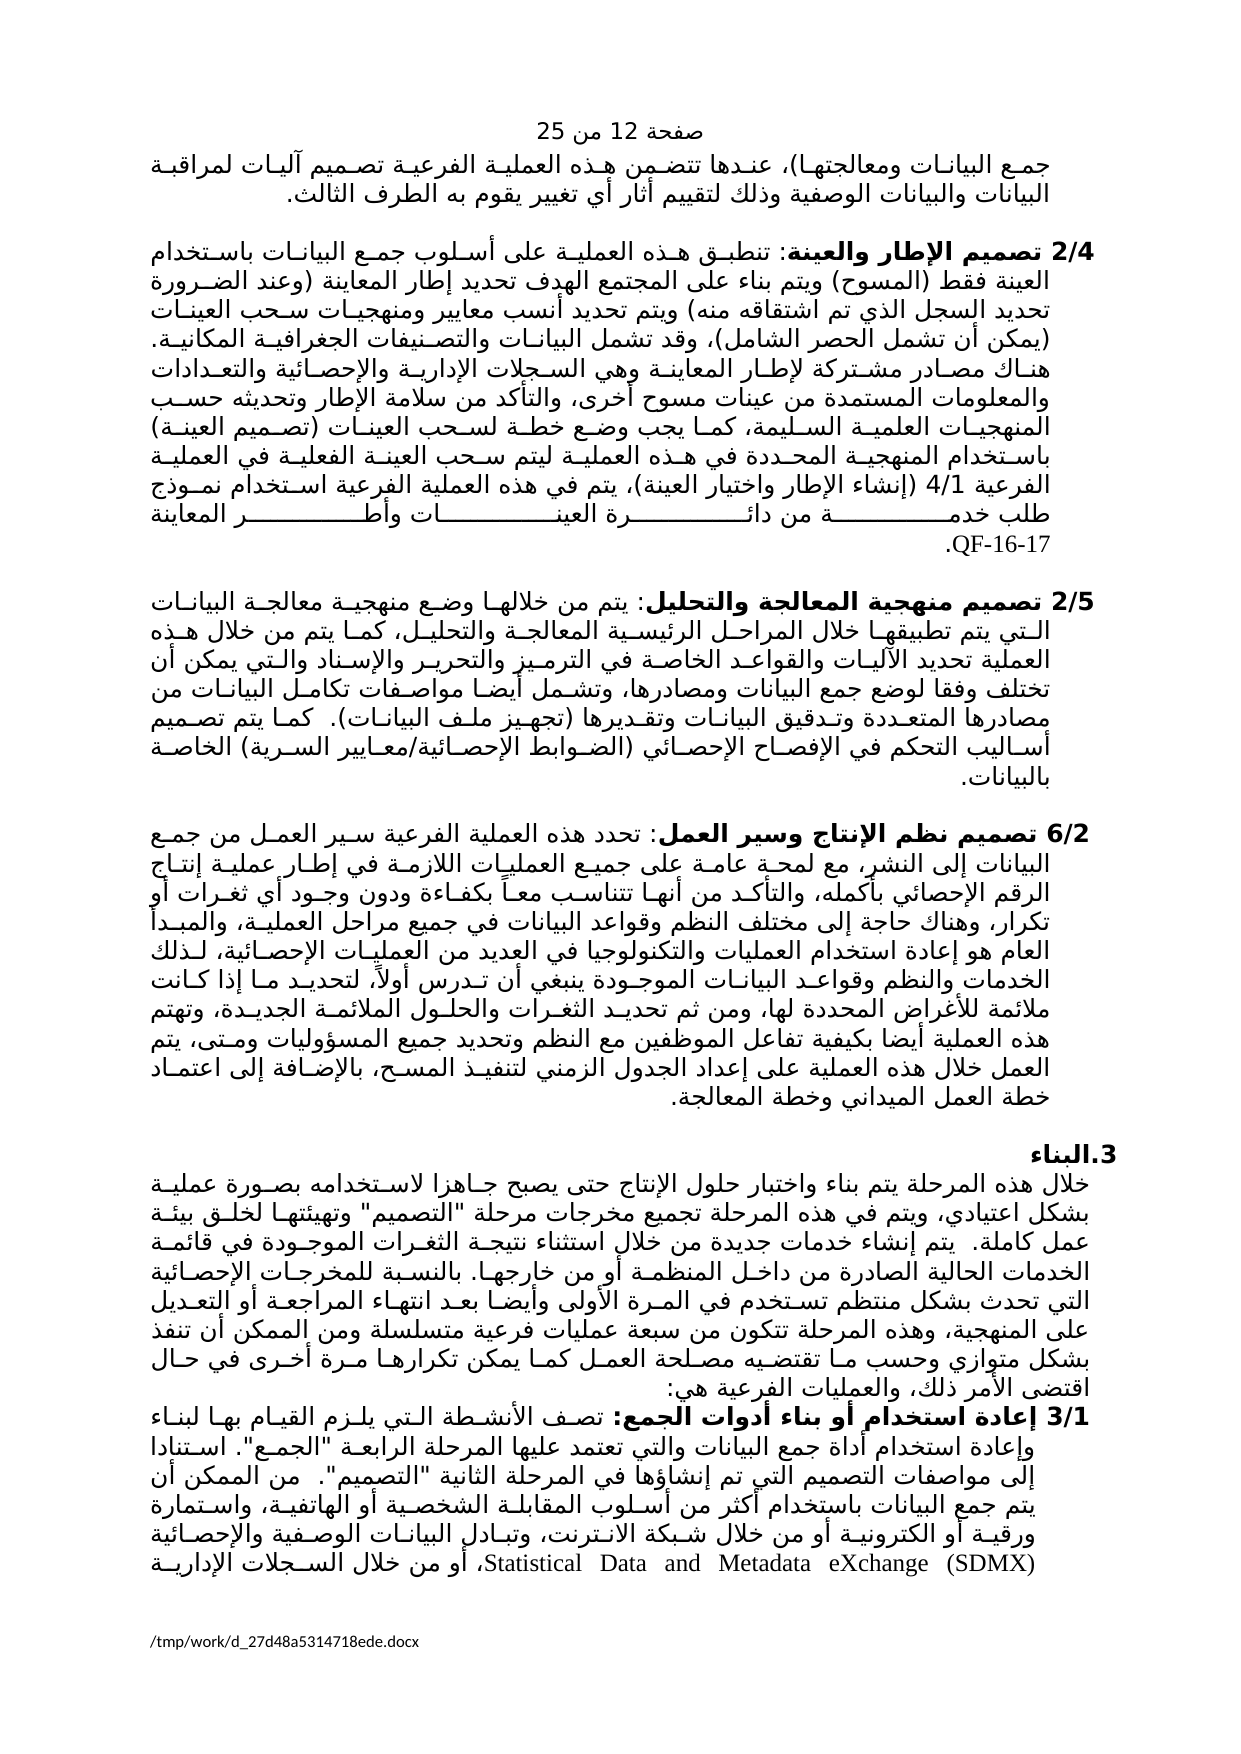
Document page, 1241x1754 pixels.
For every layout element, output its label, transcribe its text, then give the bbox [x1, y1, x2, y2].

text 2/4 تصميم الإطار والعينة: تنطبق هذه العملية على أسلوب جمع البيانات باستخدام العينة فقط (المسوح) ويتم بناء على المجتمع الهدف تحديد إطار المعاينة (وعند الضرورة تحديد السجل الذي تم اشتقاقه منه) ويتم تحديد أنسب معايير ومنهجيات سحب العينات (يمكن أن تشمل الحصر الشامل)، وقد تشمل البيانات والتصنيفات الجغرافية المكانية. هناك مصادر مشتركة لإطار المعاينة وهي السجلات الإدارية والإحصائية والتعدادات والمعلومات المستمدة من عينات مسوح أخرى، والتأكد من سلامة الإطار وتحديثه حسب المنهجيات العلمية السليمة، كما يجب وضع خطة لسحب العينات (تصميم العينة) باستخدام المنهجية المحددة في هذه العملية ليتم سحب العينة الفعلية في العملية الفرعية 4/1 (إنشاء الإطار واختيار العينة)، يتم في هذه العملية الفرعية استخدام نموذج طلب خدمة من دائرة العينات وأطر المعاينة QF-16-17. [150, 237, 1095, 558]
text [150, 150, 1095, 208]
text 2/5 تصميم منهجية المعالجة والتحليل: يتم من خلالها وضع منهجية معالجة البيانات التي يتم تطبيقها خلال المراحل الرئيسية المعالجة والتحليل، كما يتم من خلال هذه العملية تحديد الآليات والقواعد الخاصة في الترميز والتحرير والإسناد والتي يمكن أن تختلف وفقا لوضع جمع البيانات ومصادرها، وتشمل أيضا مواصفات تكامل البيانات من مصادرها المتعددة وتدقيق البيانات وتقديرها (تجهيز ملف البيانات). كما يتم تصميم أساليب التحكم في الإفصاح الإحصائي (الضوابط الإحصائية/معايير السرية) الخاصة بالبيانات. [150, 587, 1095, 791]
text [150, 1403, 1090, 1578]
text خلال هذه المرحلة يتم بناء واختبار حلول الإنتاج حتى يصبح جاهزا لاستخدامه بصورة عملية بشكل اعتيادي، ويتم في هذه المرحلة تجميع مخرجات مرحلة "التصميم" وتهيئتها لخلق بيئة عمل كاملة. يتم إنشاء خدمات جديدة من خلال استثناء نتيجة الثغرات الموجودة في قائمة الخدمات الحالية الصادرة من داخل المنظمة أو من خارجها. بالنسبة للمخرجات الإحصائية التي تحدث بشكل منتظم تستخدم في المرة الأولى وأيضا بعد انتهاء المراجعة أو التعديل على المنهجية، وهذه المرحلة تتكون من سبعة عمليات فرعية متسلسلة ومن الممكن أن تنفذ بشكل متوازي وحسب ما تقتضيه مصلحة العمل كما يمكن تكرارها مرة أخرى في حال اقتضى الأمر ذلك، والعمليات الفرعية هي: [150, 1169, 1090, 1403]
subtitle البناء [150, 1140, 1090, 1169]
text 6/2 تصميم نظم الإنتاج وسير العمل: تحدد هذه العملية الفرعية سير العمل من جمع البيانات إلى النشر، مع لمحة عامة على جميع العمليات اللازمة في إطار عملية إنتاج الرقم الإحصائي بأكمله، والتأكد من أنها تتناسب معاً بكفاءة ودون وجود أي ثغرات أو تكرار، وهناك حاجة إلى مختلف النظم وقواعد البيانات في جميع مراحل العملية، والمبدأ العام هو إعادة استخدام العمليات والتكنولوجيا في العديد من العمليات الإحصائية، لذلك الخدمات والنظم وقواعد البيانات الموجودة ينبغي أن تدرس أولاً، لتحديد ما إذا كانت ملائمة للأغراض المحددة لها، ومن ثم تحديد الثغرات والحلول الملائمة الجديدة، وتهتم هذه العملية أيضا بكيفية تفاعل الموظفين مع النظم وتحديد جميع المسؤوليات ومتى، يتم العمل خلال هذه العملية على إعداد الجدول الزمني لتنفيذ المسح، بالإضافة إلى اعتماد خطة العمل الميداني وخطة المعالجة. [150, 820, 1090, 1111]
